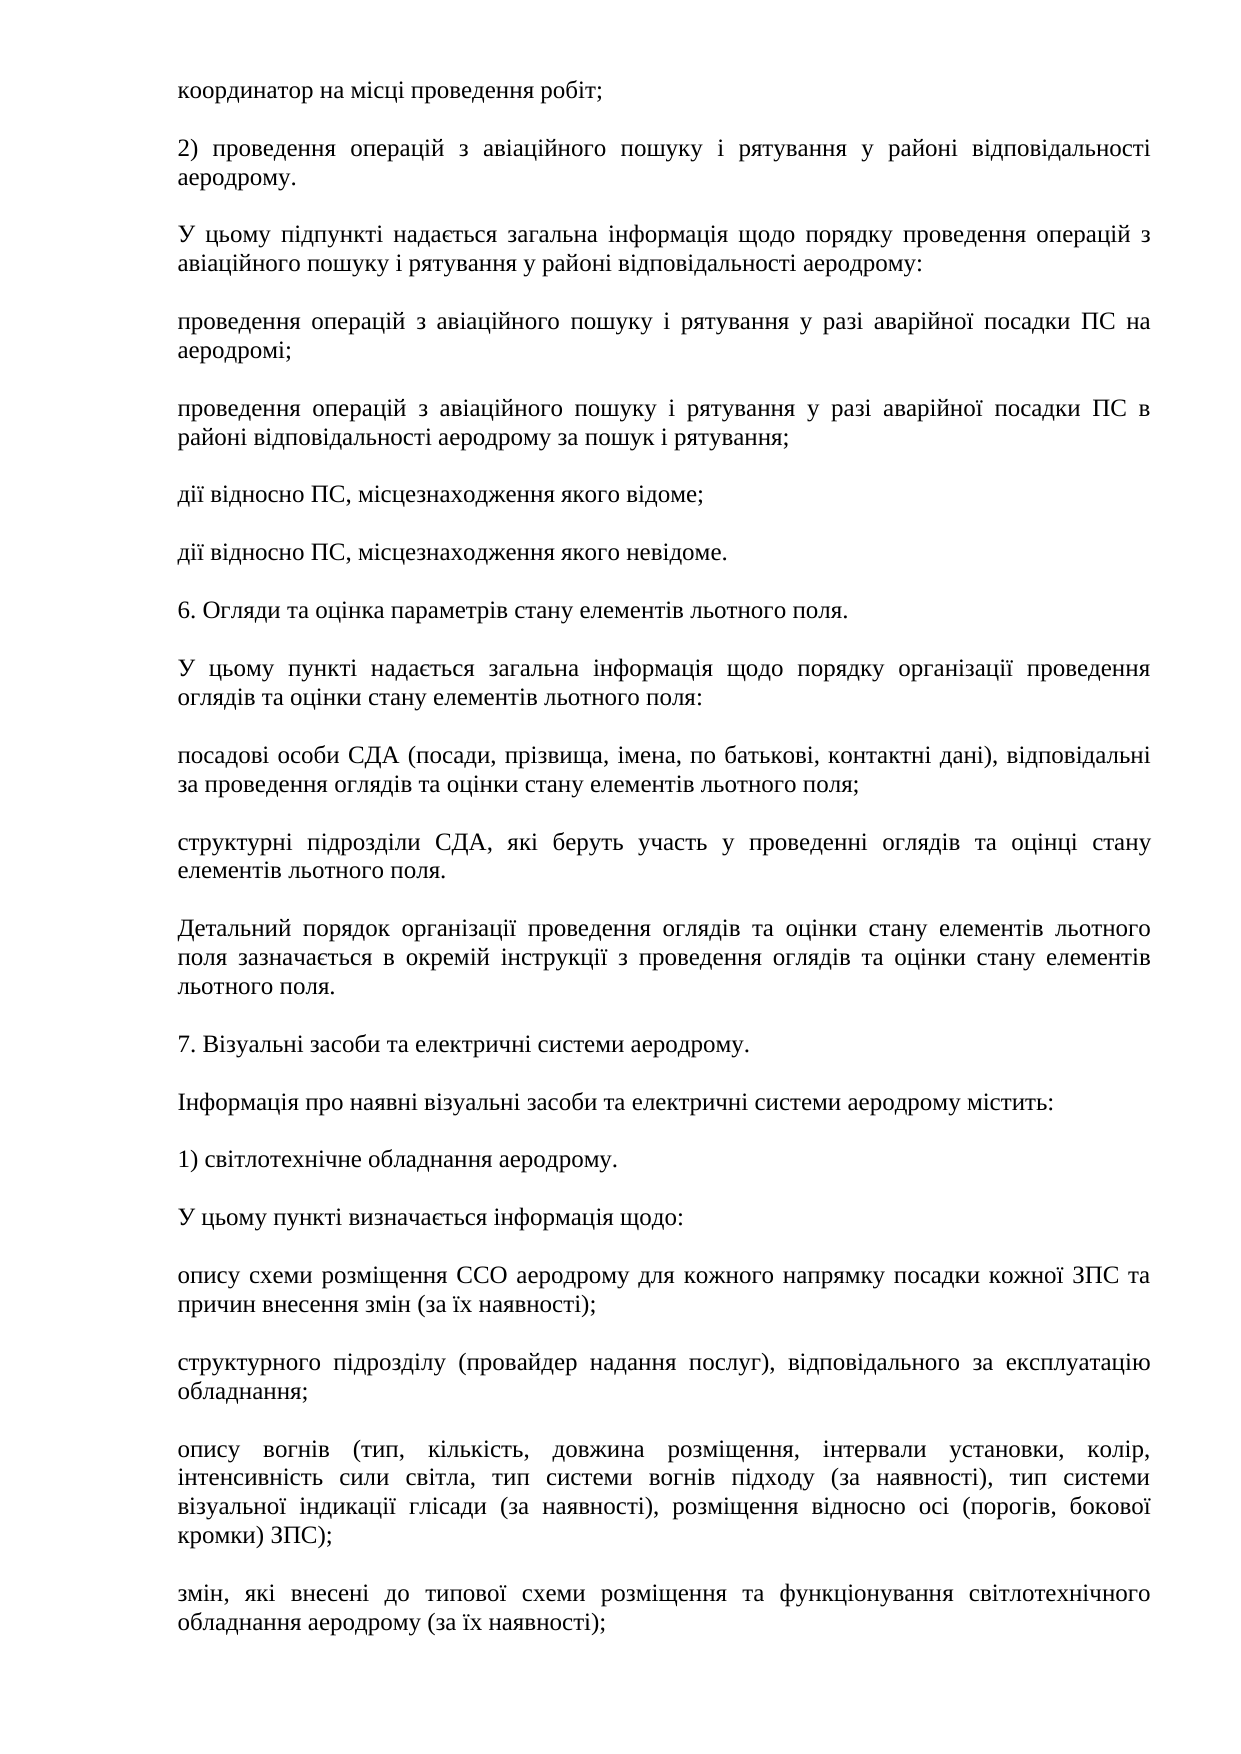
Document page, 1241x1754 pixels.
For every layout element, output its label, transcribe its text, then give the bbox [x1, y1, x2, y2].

text посадові особи СДА (посади, прізвища, імена, по батькові, контактні дані), відповідальні за проведення оглядів та оцінки стану елементів льотного поля; [177, 740, 1152, 797]
text У цьому пункті надається загальна інформація щодо порядку організації проведення оглядів та оцінки стану елементів льотного поля: [177, 653, 1152, 711]
text структурні підрозділи СДА, які беруть участь у проведенні оглядів та оцінці стану елементів льотного поля. [177, 827, 1152, 884]
text опису схеми розміщення ССО аеродрому для кожного напрямку посадки кожної ЗПС та причин внесення змін (за їх наявності); [177, 1260, 1152, 1318]
text Детальний порядок організації проведення оглядів та оцінки стану елементів льотного поля зазначається в окремій інструкції з проведення оглядів та оцінки стану елементів льотного поля. [177, 913, 1152, 999]
text змін, які внесені до типової схеми розміщення та функціонування світлотехнічного обладнання аеродрому (за їх наявності); [177, 1578, 1152, 1635]
text координатор на місці проведення робіт; [177, 75, 1152, 104]
text 1) світлотехнічне обладнання аеродрому. [177, 1144, 1152, 1173]
text 7. Візуальні засоби та електричні системи аеродрому. [177, 1029, 1152, 1057]
text 6. Огляди та оцінка параметрів стану елементів льотного поля. [177, 595, 1152, 624]
text дії відносно ПС, місцезнаходження якого невідоме. [177, 537, 1152, 566]
text 2) проведення операцій з авіаційного пошуку і рятування у районі відповідальності аеродрому. [177, 133, 1152, 190]
text структурного підрозділу (провайдер надання послуг), відповідального за експлуатацію обладнання; [177, 1347, 1152, 1404]
text проведення операцій з авіаційного пошуку і рятування у разі аварійної посадки ПС на аеродромі; [177, 306, 1152, 364]
text дії відносно ПС, місцезнаходження якого відоме; [177, 479, 1152, 508]
text опису вогнів (тип, кількість, довжина розміщення, інтервали установки, колір, інтенсивність сили світла, тип системи вогнів підходу (за наявності), тип системи візуальної індикації глісади (за наявності), розміщення відносно осі (порогів, бокової кромки) ЗПС); [177, 1434, 1152, 1549]
text У цьому пункті визначається інформація щодо: [177, 1202, 1152, 1231]
text У цьому підпункті надається загальна інформація щодо порядку проведення операцій з авіаційного пошуку і рятування у районі відповідальності аеродрому: [177, 219, 1152, 277]
text проведення операцій з авіаційного пошуку і рятування у разі аварійної посадки ПС в районі відповідальності аеродрому за пошук і рятування; [177, 393, 1152, 450]
text Інформація про наявні візуальні засоби та електричні системи аеродрому містить: [177, 1087, 1152, 1115]
